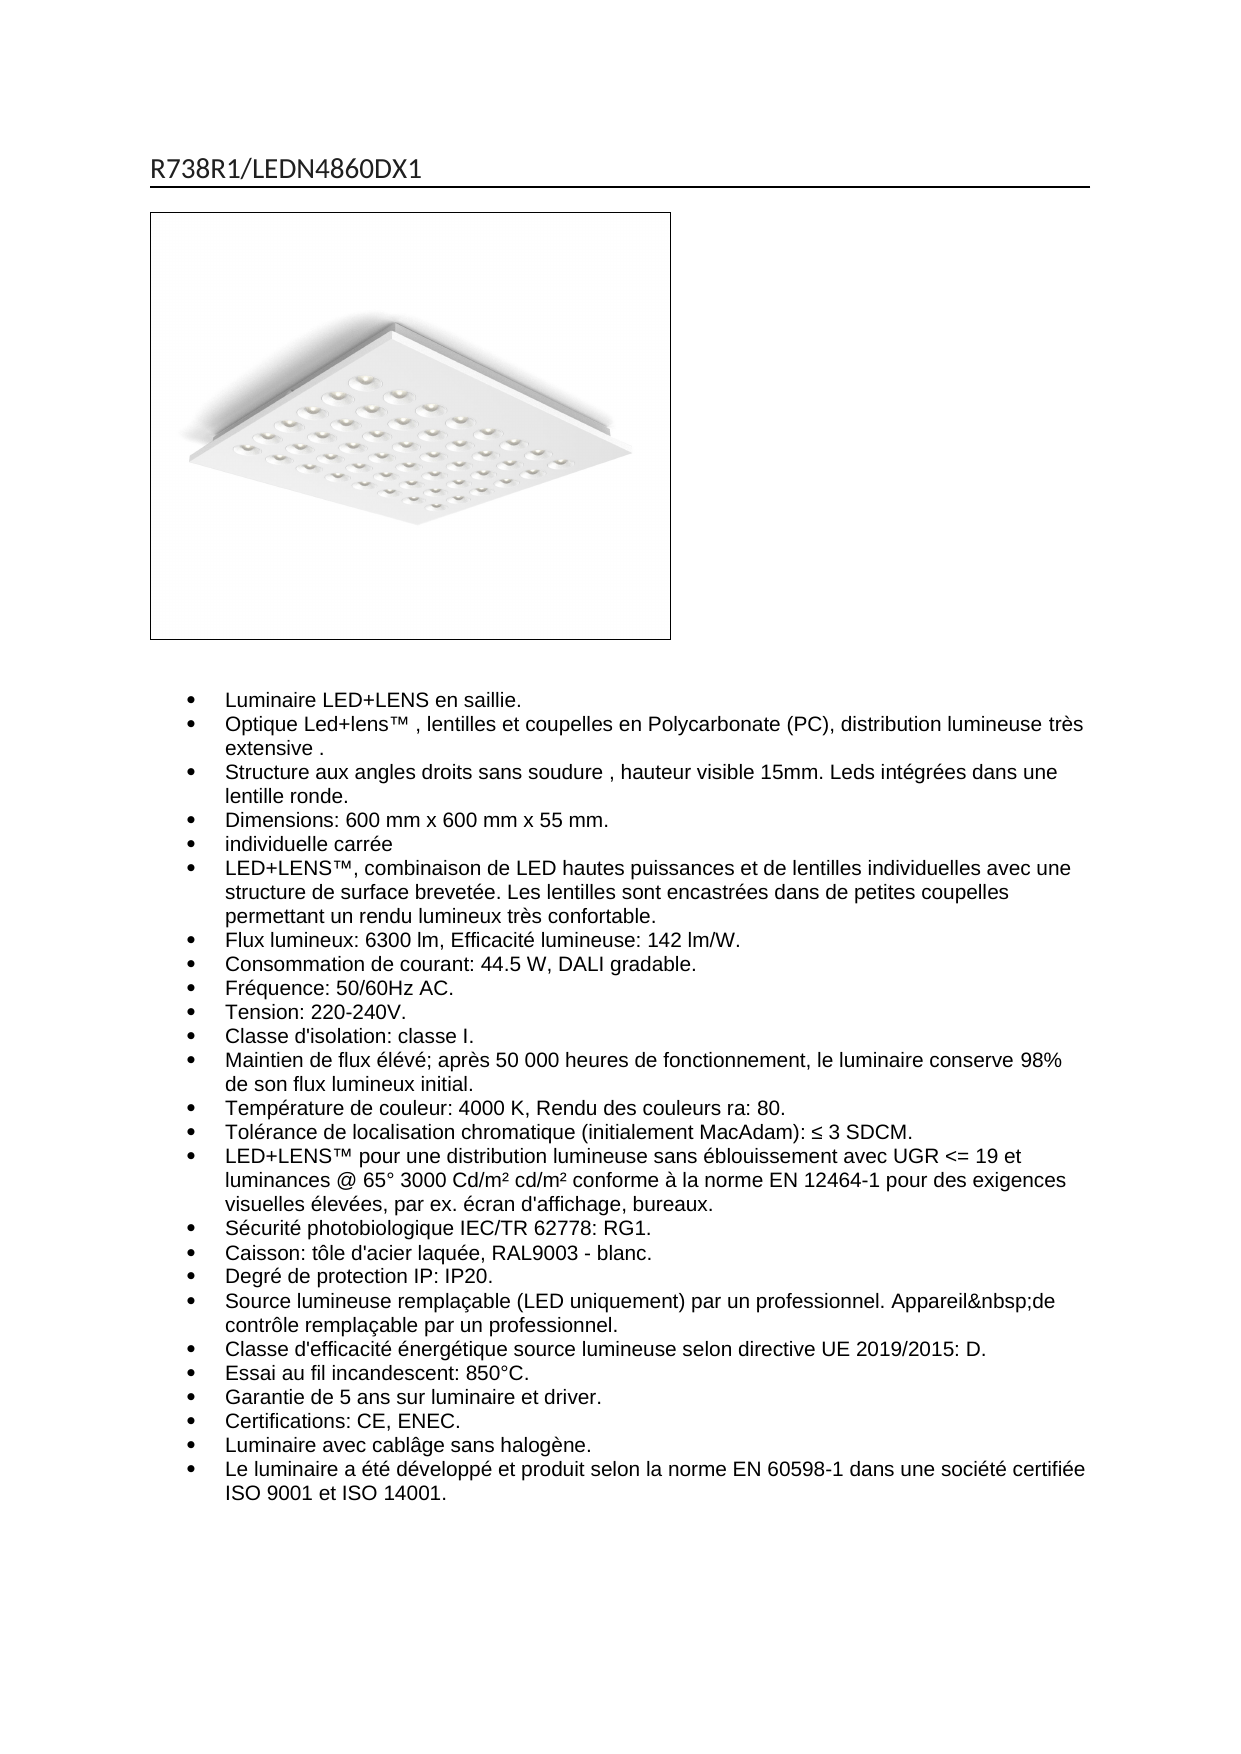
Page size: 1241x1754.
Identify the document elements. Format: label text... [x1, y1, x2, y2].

list Flux lumineux: 6300 lm, Efficacité lumineuse: 142 lm/W. [187, 928, 1090, 952]
list Classe d'efficacité énergétique source lumineuse selon directive UE 2019/2015: D. [187, 1336, 1090, 1361]
list Garantie de 5 ans sur luminaire et driver. [187, 1384, 1090, 1409]
list Classe d'isolation: classe I. [187, 1024, 1090, 1048]
list Sécurité photobiologique IEC/TR 62778: RG1. [187, 1216, 1090, 1240]
text R738R1/LEDN4860DX1 [150, 150, 1090, 186]
list LED+LENS™ pour une distribution lumineuse sans éblouissement avec UGR <= 19 et luminances @ 65° 3000 Cd/m² cd/m² conforme à la norme EN 12464-1 pour des exigences visuelles élevées, par ex. écran d'affichage, bureaux. [187, 1144, 1090, 1216]
list LED+LENS™, combinaison de LED hautes puissances et de lentilles individuelles avec une structure de surface brevetée. Les lentilles sont encastrées dans de petites coupelles permettant un rendu lumineux très confortable. [187, 856, 1090, 928]
list Dimensions: 600 mm x 600 mm x 55 mm. [187, 808, 1090, 832]
list Optique Led+lens™ , lentilles et coupelles en Polycarbonate (PC), distribution lumineuse très extensive . [187, 712, 1090, 760]
list Température de couleur: 4000 K, Rendu des couleurs ra: 80. [187, 1096, 1090, 1120]
list Le luminaire a été développé et produit selon la norme EN 60598-1 dans une société certifiée ISO 9001 et ISO 14001. [187, 1457, 1090, 1505]
list Degré de protection IP: IP20. [187, 1264, 1090, 1288]
list Essai au fil incandescent: 850°C. [187, 1361, 1090, 1384]
list Source lumineuse remplaçable (LED uniquement) par un professionnel. Appareil&nbsp;de contrôle remplaçable par un professionnel. [187, 1288, 1090, 1336]
list Consommation de courant: 44.5 W, DALI gradable. [187, 952, 1090, 976]
picture [151, 213, 670, 639]
list Maintien de flux élévé; après 50 000 heures de fonctionnement, le luminaire conserve 98% de son flux lumineux initial. [187, 1048, 1090, 1096]
list Tension: 220-240V. [187, 1000, 1090, 1024]
list Luminaire avec cablâge sans halogène. [187, 1433, 1090, 1457]
list Luminaire LED+LENS en saillie. [187, 688, 1090, 712]
list Certifications: CE, ENEC. [187, 1409, 1090, 1433]
list Caisson: tôle d'acier laquée, RAL9003 - blanc. [187, 1240, 1090, 1264]
list Tolérance de localisation chromatique (initialement MacAdam): ≤ 3 SDCM. [187, 1120, 1090, 1144]
list individuelle carrée [187, 832, 1090, 856]
list Structure aux angles droits sans soudure , hauteur visible 15mm. Leds intégrées dans une lentille ronde. [187, 760, 1090, 808]
list Fréquence: 50/60Hz AC. [187, 976, 1090, 1000]
